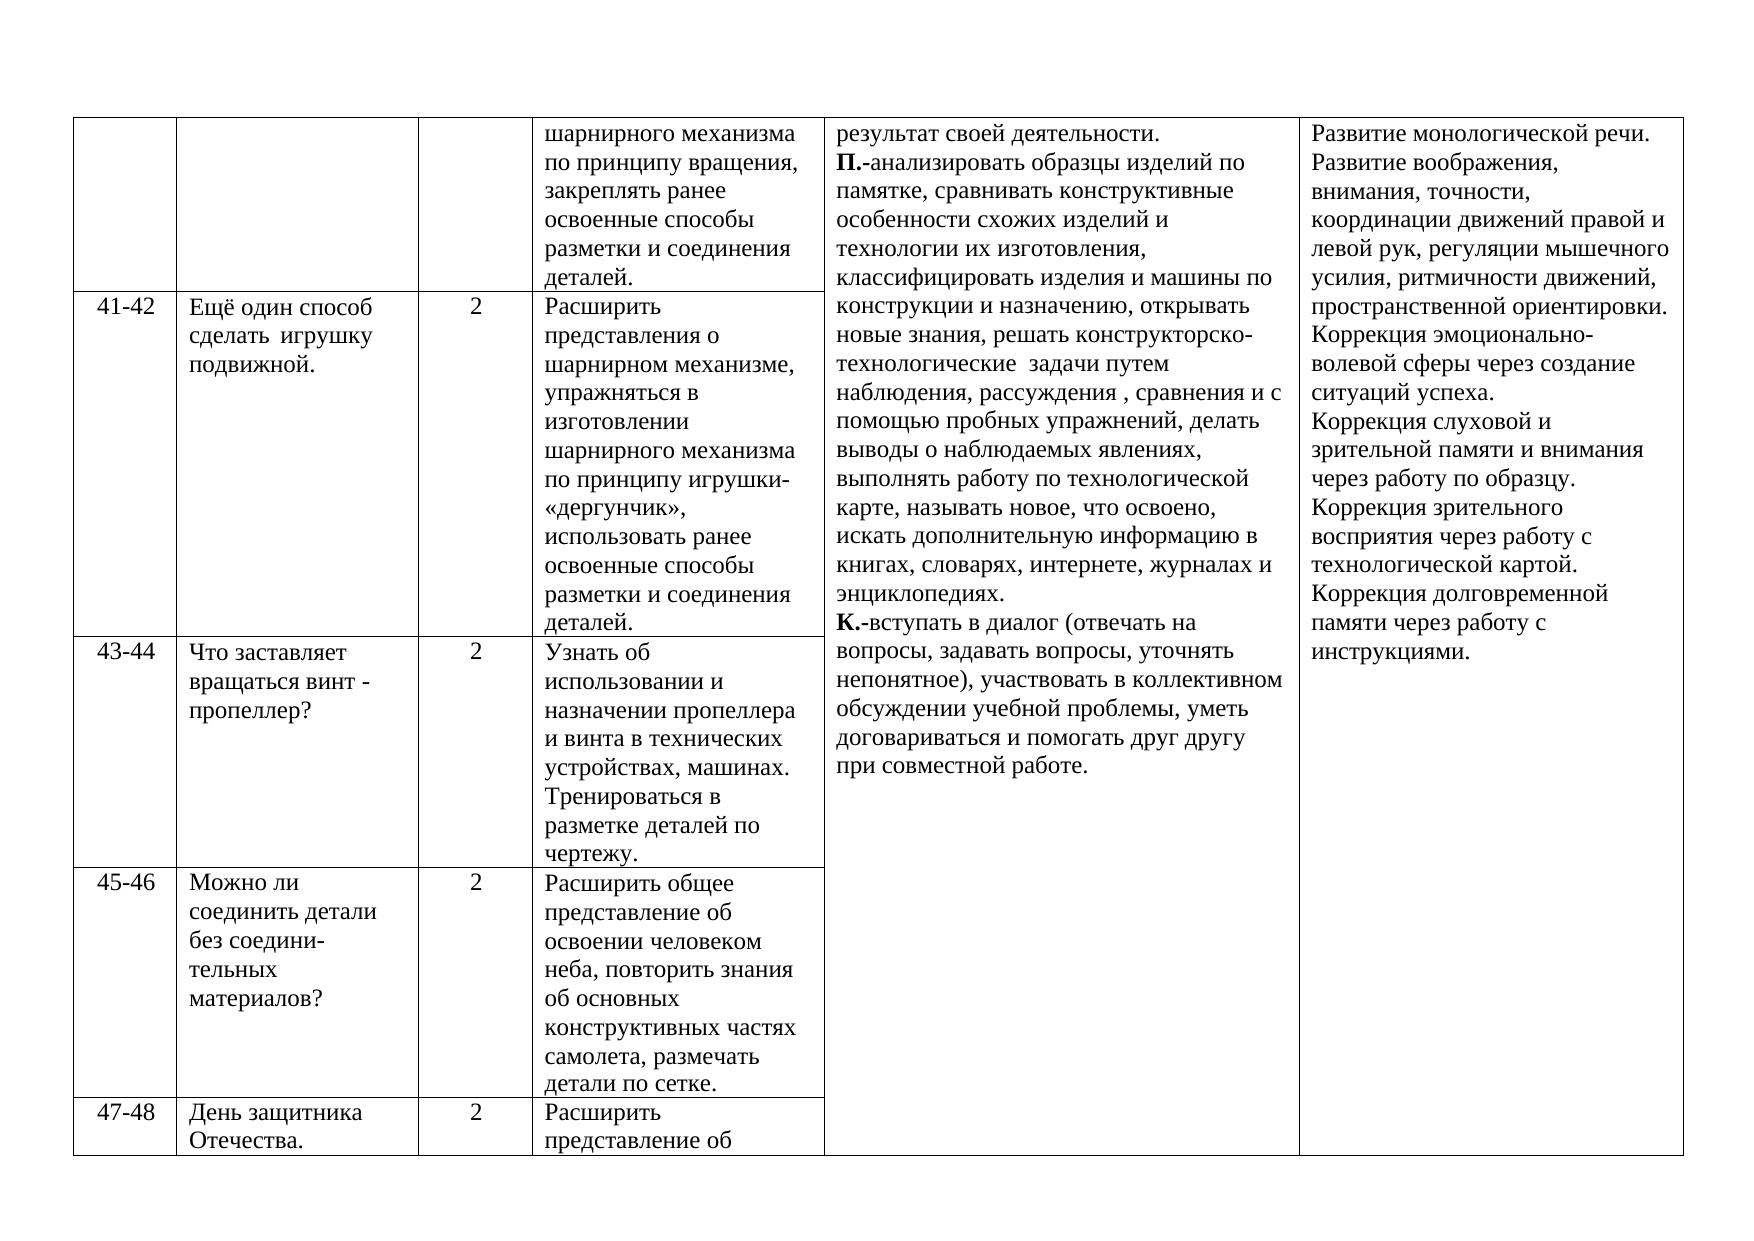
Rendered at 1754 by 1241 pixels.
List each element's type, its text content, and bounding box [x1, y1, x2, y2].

table_cell Расширить представление об [533, 1098, 824, 1155]
table_cell Можно ли соединить детали без соедини- тельных материалов? [177, 868, 418, 1097]
table_cell 2 [419, 1098, 532, 1155]
table_header Развитие монологической речи. Развитие воображения, внимания, точности, координации движений правой и левой рук, регуляции мышечного усилия, ритмичности движений, пространственной ориентировки. Коррекция эмоционально- волевой сферы через создание ситуаций успеха. Коррекция слуховой и зрительной памяти и внимания через работу по образцу. Коррекция зрительного восприятия через работу с технологической картой. Коррекция долговременной памяти через работу с инструкциями. [1300, 118, 1683, 1155]
table_cell 47-48 [74, 1098, 176, 1155]
table_header [74, 118, 176, 291]
table_cell Узнать об использовании и назначении пропеллера и винта в технических устройствах, машинах. Тренироваться в разметке деталей по чертежу. [533, 637, 824, 867]
table_cell 2 [419, 868, 532, 1097]
table_cell 43-44 [74, 637, 176, 867]
table_cell Ещё один способ сделать игрушку подвижной. [177, 292, 418, 636]
table_cell 2 [419, 292, 532, 636]
table_header шарнирного механизма по принципу вращения, закреплять ранее освоенные способы разметки и соединения деталей. [533, 118, 824, 291]
table_cell 41-42 [74, 292, 176, 636]
table_cell Расширить представления о шарнирном механизме, упражняться в изготовлении шарнирного механизма по принципу игрушки- «дергунчик», использовать ранее освоенные способы разметки и соединения деталей. [533, 292, 824, 636]
table_cell День защитника Отечества. [177, 1098, 418, 1155]
table_header [419, 118, 532, 291]
table_header результат своей деятельности. П.-анализировать образцы изделий по памятке, сравнивать конструктивные особенности схожих изделий и технологии их изготовления, классифицировать изделия и машины по конструкции и назначению, открывать новые знания, решать конструкторско- технологические задачи путем наблюдения, рассуждения , сравнения и с помощью пробных упражнений, делать выводы о наблюдаемых явлениях, выполнять работу по технологической карте, называть новое, что освоено, искать дополнительную информацию в книгах, словарях, интернете, журналах и энциклопедиях. К.-вступать в диалог (отвечать на вопросы, задавать вопросы, уточнять непонятное), участвовать в коллективном обсуждении учебной проблемы, уметь договариваться и помогать друг другу при совместной работе. [825, 118, 1299, 1155]
table_cell Расширить общее представление об освоении человеком неба, повторить знания об основных конструктивных частях самолета, размечать детали по сетке. [533, 868, 824, 1097]
table_header [177, 118, 418, 291]
table_cell 45-46 [74, 868, 176, 1097]
table_cell Что заставляет вращаться винт - пропеллер? [177, 637, 418, 867]
table_cell 2 [419, 637, 532, 867]
